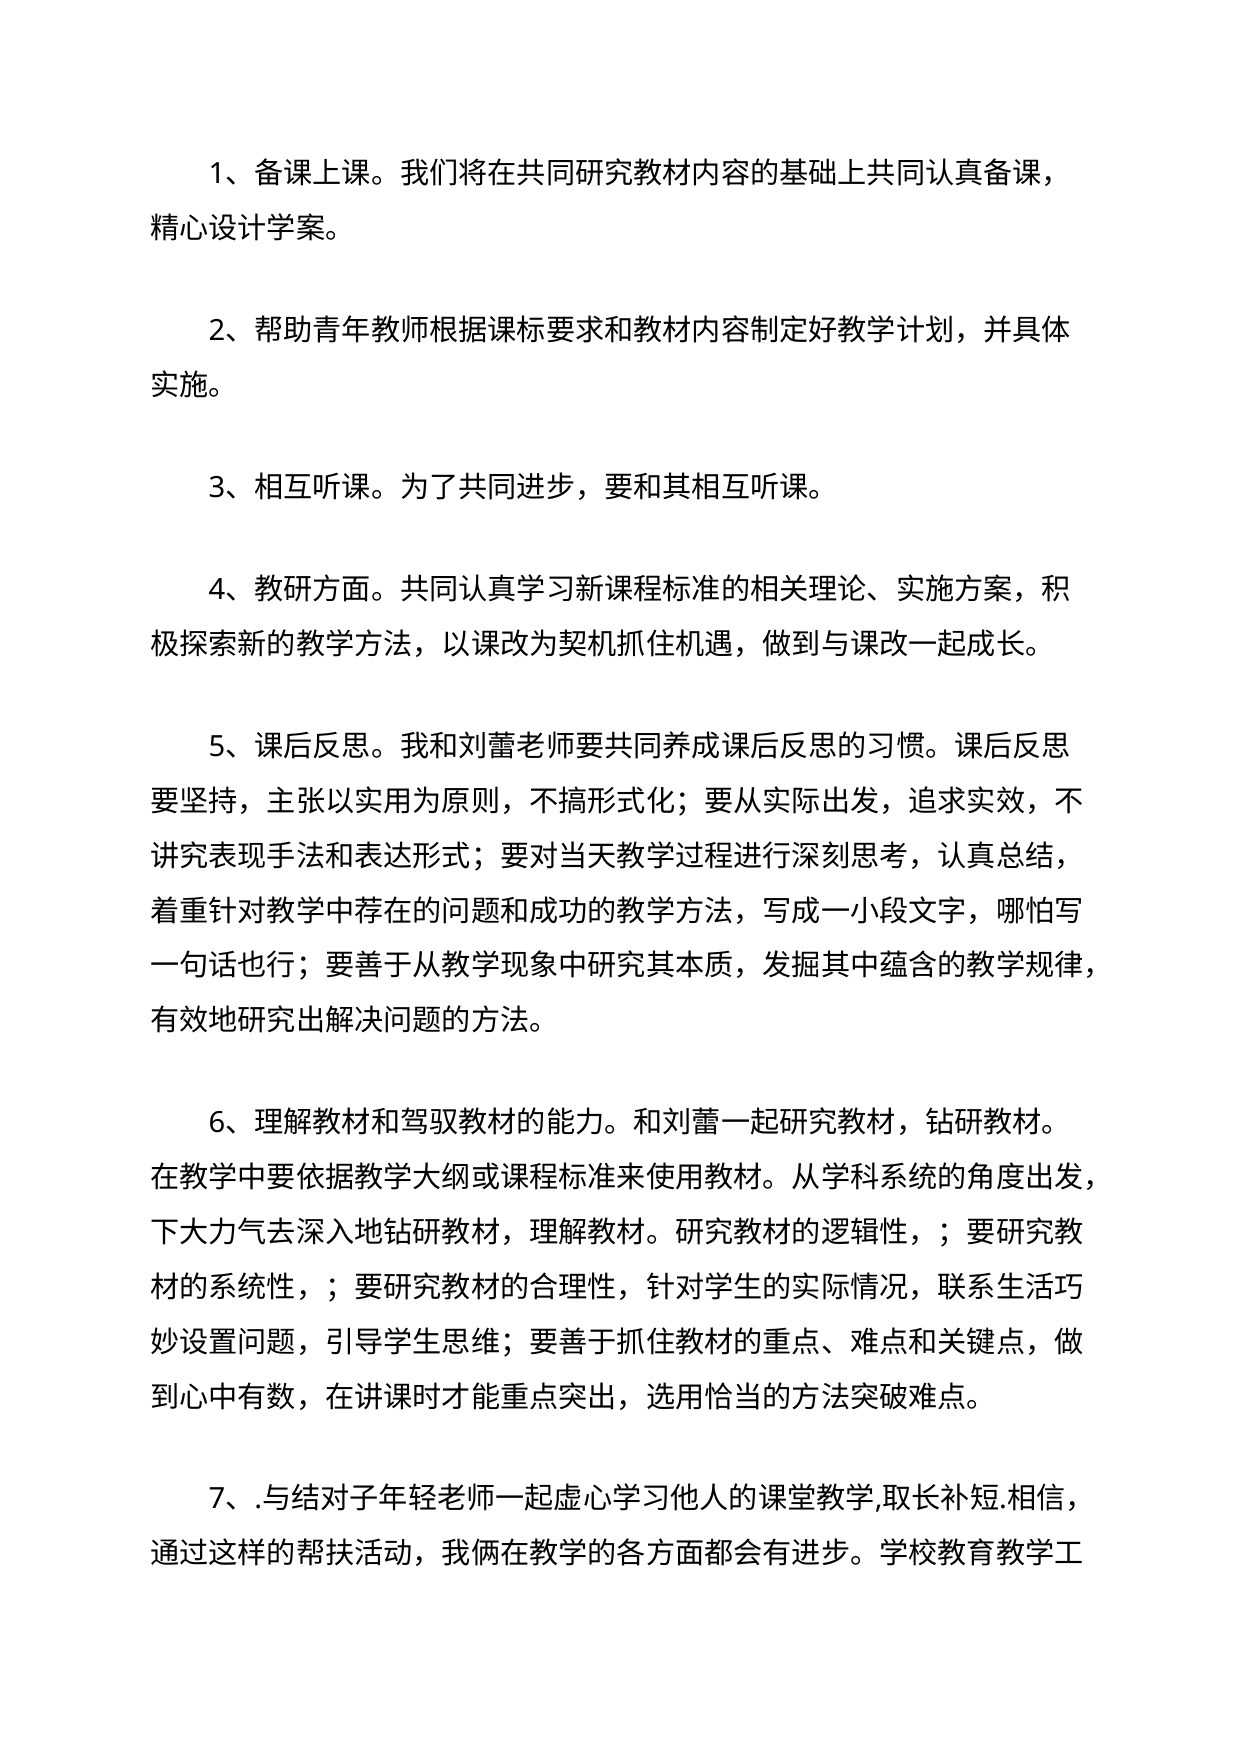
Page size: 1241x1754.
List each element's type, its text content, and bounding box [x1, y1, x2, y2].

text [150, 1475, 1090, 1572]
text 3、相互听课。为了共同进步，要和其相互听课。 [150, 463, 1090, 506]
text 6、理解教材和驾驭教材的能力。和刘蕾一起研究教材，钻研教材。在教学中要依据教学大纲或课程标准来使用教材。从学科系统的角度出发，下大力气去深入地钻研教材，理解教材。研究教材的逻辑性，；要研究教材的系统性，；要研究教材的合理性，针对学生的实际情况，联系生活巧妙设置问题，引导学生思维；要善于抓住教材的重点、难点和关键点，做到心中有数，在讲课时才能重点突出，选用恰当的方法突破难点。 [150, 1099, 1090, 1416]
text 2、帮助青年教师根据课标要求和教材内容制定好教学计划，并具体实施。 [150, 307, 1090, 404]
text 4、教研方面。共同认真学习新课程标准的相关理论、实施方案，积极探索新的教学方法，以课改为契机抓住机遇，做到与课改一起成长。 [150, 566, 1090, 663]
text 5、课后反思。我和刘蕾老师要共同养成课后反思的习惯。课后反思要坚持，主张以实用为原则，不搞形式化；要从实际出发，追求实效，不讲究表现手法和表达形式；要对当天教学过程进行深刻思考，认真总结，着重针对教学中荐在的问题和成功的教学方法，写成一小段文字，哪怕写一句话也行；要善于从教学现象中研究其本质，发掘其中蕴含的教学规律，有效地研究出解决问题的方法。 [150, 722, 1090, 1039]
text 1、备课上课。我们将在共同研究教材内容的基础上共同认真备课，精心设计学案。 [150, 150, 1090, 247]
